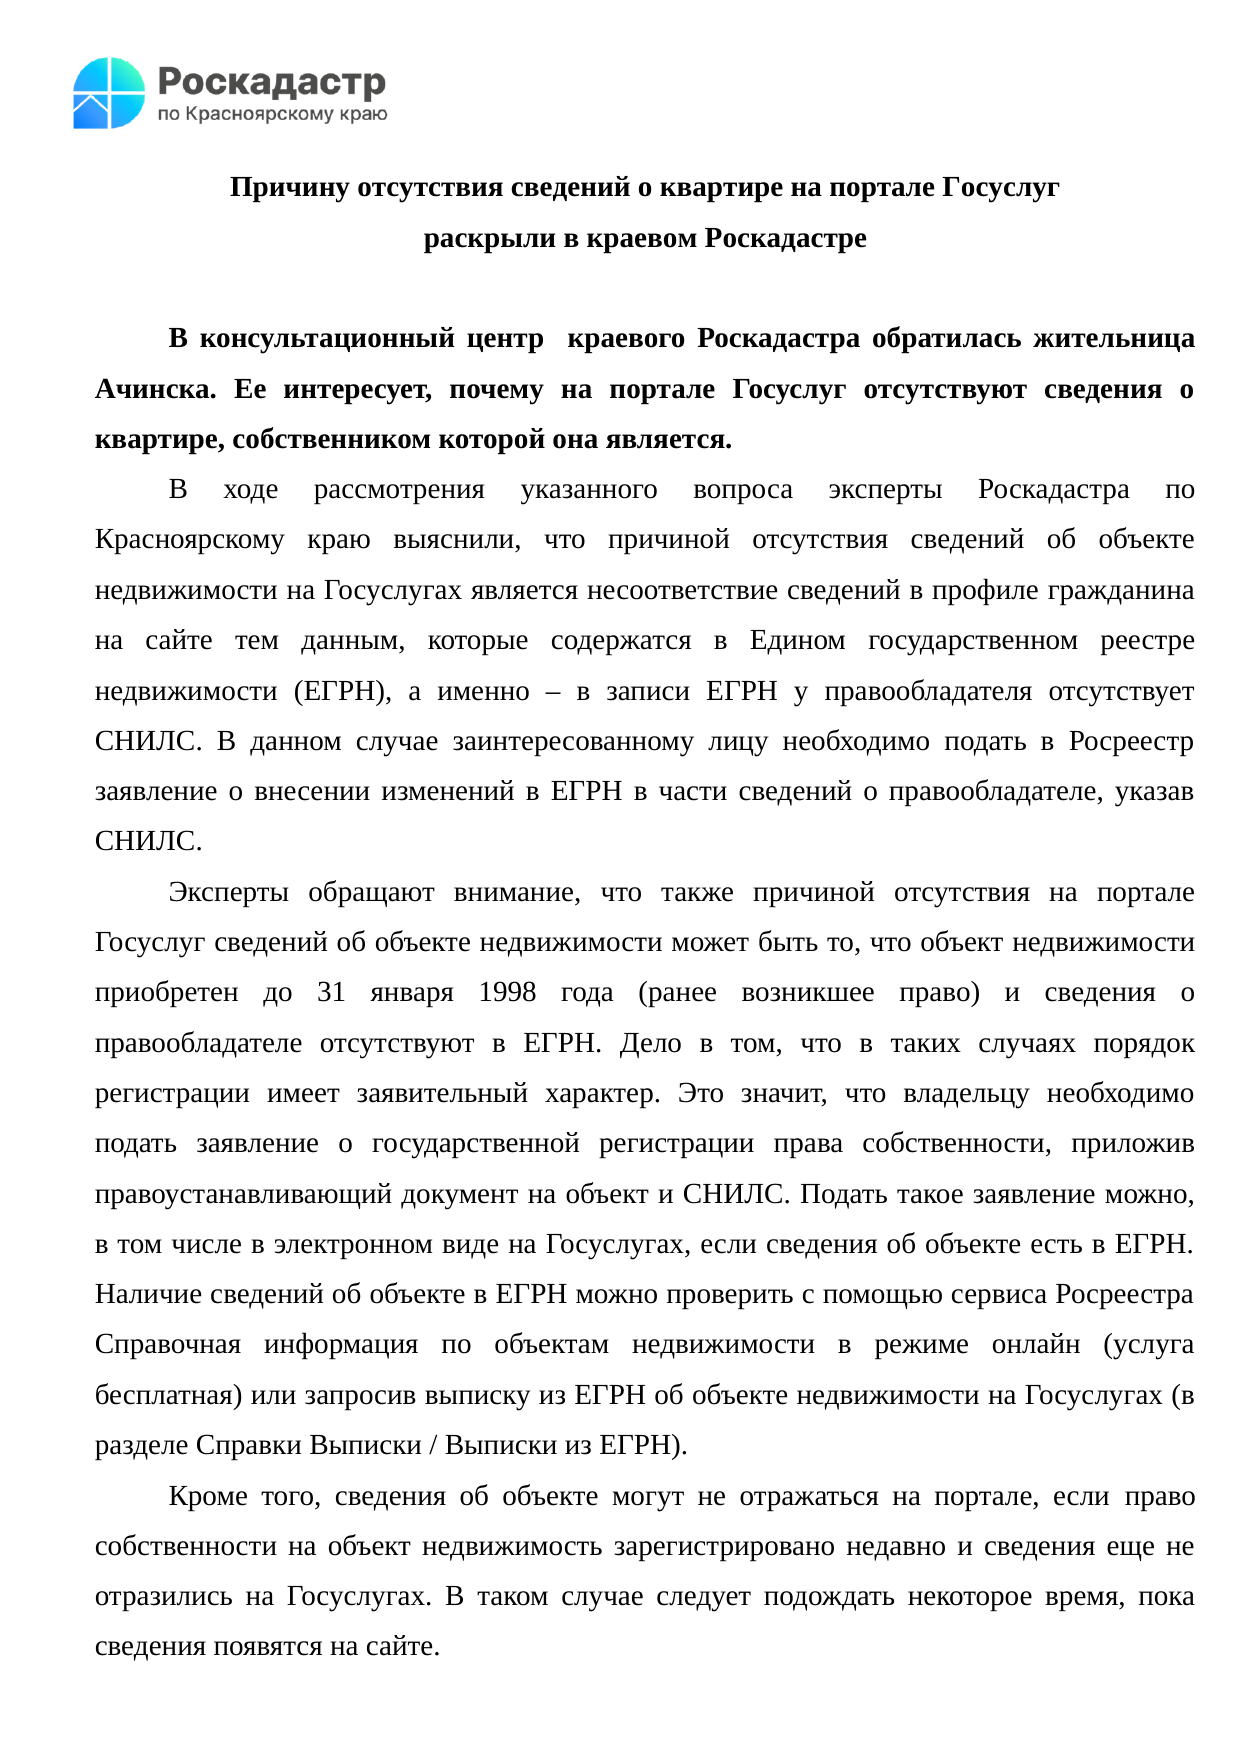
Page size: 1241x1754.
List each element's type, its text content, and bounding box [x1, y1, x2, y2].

text Эксперты обращают внимание, что также причиной отсутствия на портале Госуслуг сведений об объекте недвижимости может быть то, что объект недвижимости приобретен до 31 января 1998 года (ранее возникшее право) и сведения о правообладателе отсутствуют в ЕГРН. Дело в том, что в таких случаях порядок регистрации имеет заявительный характер. Это значит, что владельцу необходимо подать заявление о государственной регистрации права собственности, приложив правоустанавливающий документ на объект и СНИЛС. Подать такое заявление можно, в том числе в электронном виде на Госуслугах, если сведения об объекте есть в ЕГРН. Наличие сведений об объекте в ЕГРН можно проверить с помощью сервиса Росреестра Справочная информация по объектам недвижимости в режиме онлайн (услуга бесплатная) или запросив выписку из ЕГРН об объекте недвижимости на Госуслугах (в разделе Справки Выписки / Выписки из ЕГРН). [94, 874, 1196, 1461]
picture [57, 41, 402, 144]
text В ходе рассмотрения указанного вопроса эксперты Роскадастра по Красноярскому краю выяснили, что причиной отсутствия сведений об объекте недвижимости на Госуслугах является несоответствие сведений в профиле гражданина на сайте тем данным, которые содержатся в Едином государственном реестре недвижимости (ЕГРН), а именно – в записи ЕГРН у правообладателя отсутствует СНИЛС. В данном случае заинтересованному лицу необходимо подать в Росреестр заявление о внесении изменений в ЕГРН в части сведений о правообладателе, указав СНИЛС. [94, 471, 1196, 857]
text В консультационный центр краевого Роскадастра обратилась жительница Ачинска. Ее интересует, почему на портале Госуслуг отсутствуют сведения о квартире, собственником которой она является. [94, 320, 1196, 454]
text Причину отсутствия сведений о квартире на портале Госуслуг [94, 169, 1196, 203]
text Кроме того, сведения об объекте могут не отражаться на портале, если право собственности на объект недвижимость зарегистрировано недавно и сведения еще не отразились на Госуслугах. В таком случае следует подождать некоторое время, пока сведения появятся на сайте. [94, 1478, 1196, 1662]
text раскрыли в краевом Роскадастре [94, 220, 1196, 253]
